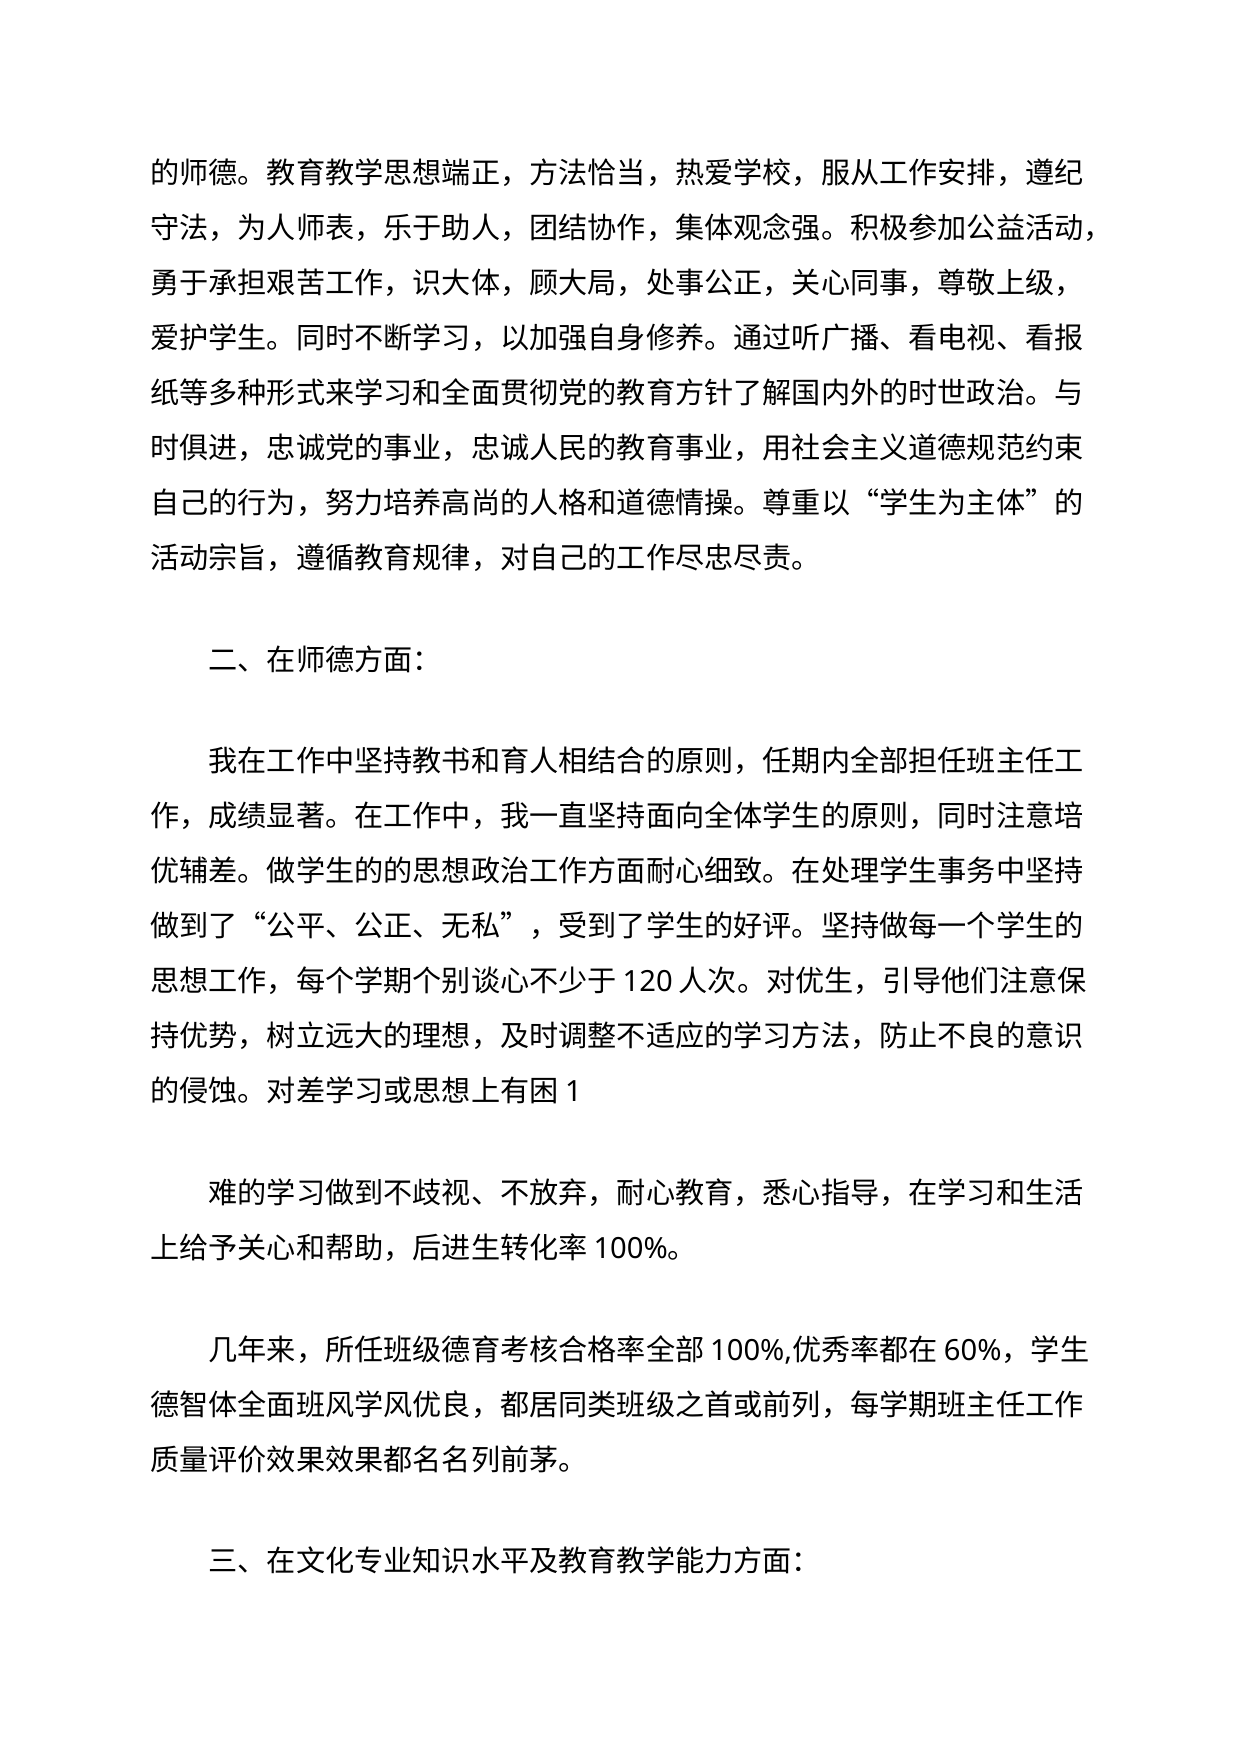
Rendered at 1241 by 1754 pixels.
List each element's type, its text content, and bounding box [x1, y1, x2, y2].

text 我在工作中坚持教书和育人相结合的原则，任期内全部担任班主任工作，成绩显著。在工作中，我一直坚持面向全体学生的原则，同时注意培优辅差。做学生的的思想政治工作方面耐心细致。在处理学生事务中坚持做到了“公平、公正、无私”，受到了学生的好评。坚持做每一个学生的思想工作，每个学期个别谈心不少于120人次。对优生，引导他们注意保持优势，树立远大的理想，及时调整不适应的学习方法，防止不良的意识的侵蚀。对差学习或思想上有困 1 [150, 738, 1090, 1110]
text 三、在文化专业知识水平及教育教学能力方面： [150, 1538, 1090, 1580]
text 几年来，所任班级德育考核合格率全部100%,优秀率都在60%，学生德智体全面班风学风优良，都居同类班级之首或前列，每学期班主任工作质量评价效果效果都名名列前茅。 [150, 1326, 1090, 1478]
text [150, 150, 1090, 577]
text 二、在师德方面： [150, 636, 1090, 678]
text 难的学习做到不歧视、不放弃，耐心教育，悉心指导，在学习和生活上给予关心和帮助，后进生转化率100%。 [150, 1169, 1090, 1267]
